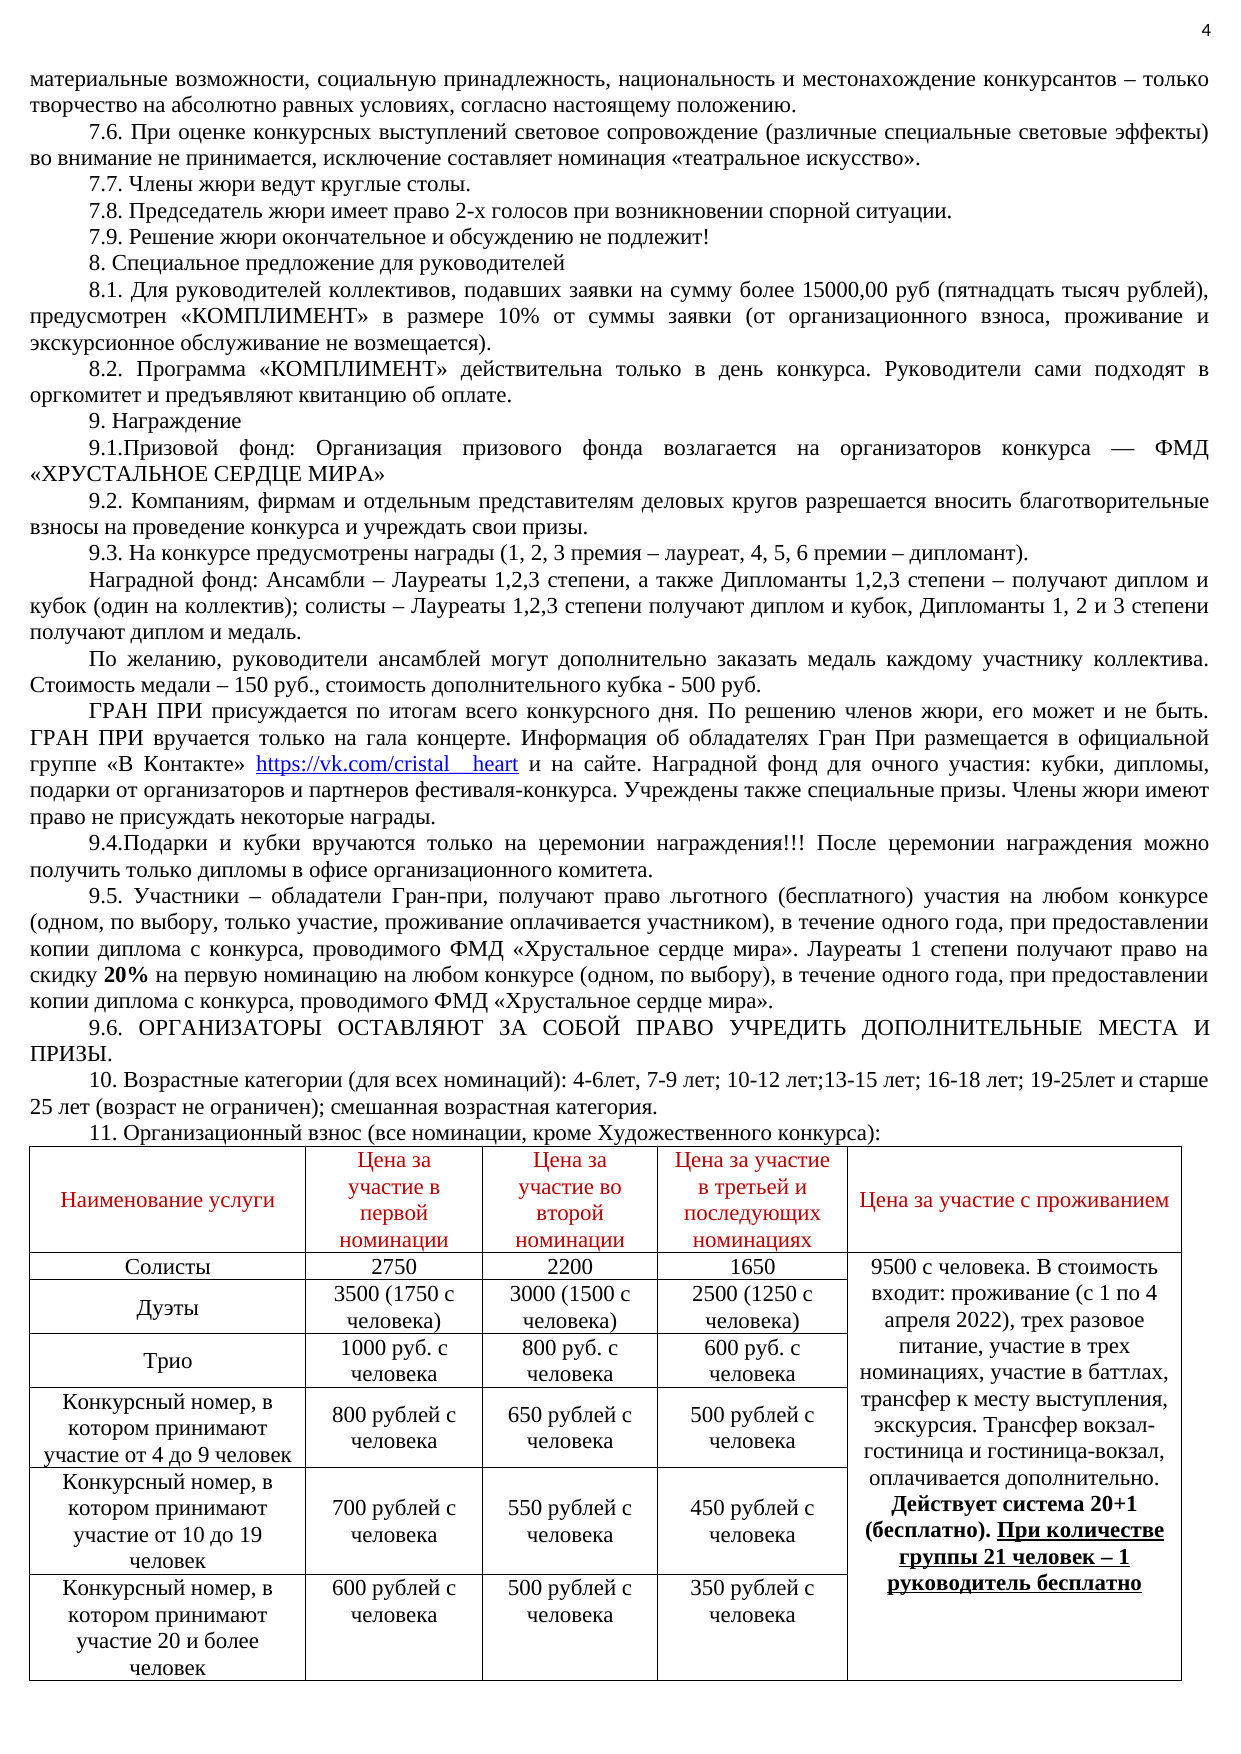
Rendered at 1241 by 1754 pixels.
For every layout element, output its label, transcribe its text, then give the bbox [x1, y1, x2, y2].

text По желанию, руководители ансамблей могут дополнительно заказать медаль каждому участнику коллектива. Стоимость медали – 150 руб., стоимость дополнительного кубка - 500 руб. [29, 645, 1211, 697]
table_cell 550 рублей с человека [483, 1468, 657, 1573]
table_cell 600 рублей с человека [306, 1575, 482, 1680]
table_cell 500 рублей с человека [483, 1575, 657, 1680]
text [29, 65, 1211, 118]
table_cell Конкурсный номер, в котором принимают участие от 10 до 19 человек [30, 1468, 305, 1573]
table_cell 800 руб. с человека [483, 1334, 657, 1387]
text 7.6. При оценке конкурсных выступлений световое сопровождение (различные специальные световые эффекты) во внимание не принимается, исключение составляет номинация «театральное искусство». [29, 118, 1211, 170]
table_cell Трио [30, 1334, 305, 1387]
text 9.1.Призовой фонд: Организация призового фонда возлагается на организаторов конкурса — ФМД «ХРУСТАЛЬНОЕ СЕРДЦЕ МИРА» [29, 434, 1211, 487]
table_cell Конкурсный номер, в котором принимают участие 20 и более человек [30, 1575, 305, 1680]
table_header Цена за участие в третьей и последующих номинациях [658, 1147, 847, 1252]
table_cell 450 рублей с человека [658, 1468, 847, 1573]
text 9.6. ОРГАНИЗАТОРЫ ОСТАВЛЯЮТ ЗА СОБОЙ ПРАВО УЧРЕДИТЬ ДОПОЛНИТЕЛЬНЫЕ МЕСТА И ПРИЗЫ. [29, 1014, 1211, 1066]
table_cell 2500 (1250 с человека) [658, 1280, 847, 1333]
table_cell 1000 руб. с человека [306, 1334, 482, 1387]
text 8.2. Программа «КОМПЛИМЕНТ» действительна только в день конкурса. Руководители сами подходят в оргкомитет и предъявляют квитанцию об оплате. [29, 355, 1211, 408]
text 7.9. Решение жюри окончательное и обсуждению не подлежит! [29, 223, 1211, 249]
table_header Наименование услуги [30, 1147, 305, 1252]
text ГРАН ПРИ присуждается по итогам всего конкурсного дня. По решению членов жюри, его может и не быть. ГРАН ПРИ вручается только на гала концерте. Информация об обладателях Гран При размещается в официальной группе «В Контакте» https://vk.com/cristal__heart и на сайте. Наградной фонд для очного участия: кубки, дипломы, подарки от организаторов и партнеров фестиваля-конкурса. Учреждены также специальные призы. Члены жюри имеют право не присуждать некоторые награды. [29, 697, 1211, 829]
table_cell 700 рублей с человека [306, 1468, 482, 1573]
table_cell Конкурсный номер, в котором принимают участие от 4 до 9 человек [30, 1388, 305, 1467]
text 7.7. Члены жюри ведут круглые столы. [29, 170, 1211, 197]
text Наградной фонд: Ансамбли – Лауреаты 1,2,3 степени, а также Дипломанты 1,2,3 степени – получают диплом и кубок (один на коллектив); солисты – Лауреаты 1,2,3 степени получают диплом и кубок, Дипломанты 1, 2 и 3 степени получают диплом и медаль. [29, 566, 1211, 645]
text 9.2. Компаниям, фирмам и отдельным представителям деловых кругов разрешается вносить благотворительные взносы на проведение конкурса и учреждать свои призы. [29, 487, 1211, 539]
table_cell 650 рублей с человека [483, 1388, 657, 1467]
table_cell 800 рублей с человека [306, 1388, 482, 1467]
table_cell 600 руб. с человека [658, 1334, 847, 1387]
table_cell 3500 (1750 с человека) [306, 1280, 482, 1333]
text 9.5. Участники – обладатели Гран-при, получают право льготного (бесплатного) участия на любом конкурсе (одном, по выбору, только участие, проживание оплачивается участником), в течение одного года, при предоставлении копии диплома с конкурса, проводимого ФМД «Хрустальное сердце мира». Лауреаты 1 степени получают право на скидку 20% на первую номинацию на любом конкурсе (одном, по выбору), в течение одного года, при предоставлении копии диплома с конкурса, проводимого ФМД «Хрустальное сердце мира». [29, 882, 1211, 1014]
table_cell 2750 [306, 1253, 482, 1279]
text 10. Возрастные категории (для всех номинаций): 4-6лет, 7-9 лет; 10-12 лет;13-15 лет; 16-18 лет; 19-25лет и старше 25 лет (возраст не ограничен); смешанная возрастная категория. [29, 1066, 1211, 1119]
text 7.8. Председатель жюри имеет право 2-х голосов при возникновении спорной ситуации. [29, 197, 1211, 223]
table_cell 350 рублей с человека [658, 1575, 847, 1680]
table_cell Дуэты [30, 1280, 305, 1333]
table_cell 500 рублей с человека [658, 1388, 847, 1467]
table_header Цена за участие с проживанием [848, 1147, 1181, 1252]
text 8. Специальное предложение для руководителей [29, 249, 1211, 276]
table_cell 3000 (1500 с человека) [483, 1280, 657, 1333]
table_header Цена за участие в первой номинации [306, 1147, 482, 1252]
table_cell Солисты [30, 1253, 305, 1279]
table_cell 9500 с человека. В стоимость входит: проживание (с 1 по 4 апреля 2022), трех разовое питание, участие в трех номинациях, участие в баттлах, трансфер к месту выступления, экскурсия. Трансфер вокзал-гостиница и гостиница-вокзал, оплачивается дополнительно. Действует система 20+1 (бесплатно). При количестве группы 21 человек – 1 руководитель бесплатно [848, 1253, 1181, 1680]
text 9. Награждение [29, 408, 1211, 434]
table_header Цена за участие во второй номинации [483, 1147, 657, 1252]
text 8.1. Для руководителей коллективов, подавших заявки на сумму более 15000,00 руб (пятнадцать тысяч рублей), предусмотрен «КОМПЛИМЕНТ» в размере 10% от суммы заявки (от организационного взноса, проживание и экскурсионное обслуживание не возмещается). [29, 276, 1211, 355]
text 9.4.Подарки и кубки вручаются только на церемонии награждения!!! После церемонии награждения можно получить только дипломы в офисе организационного комитета. [29, 829, 1211, 882]
table_cell 1650 [658, 1253, 847, 1279]
text 11. Организационный взнос (все номинации, кроме Художественного конкурса): [29, 1119, 1211, 1146]
table_cell 2200 [483, 1253, 657, 1279]
text 9.3. На конкурсе предусмотрены награды (1, 2, 3 премия – лауреат, 4, 5, 6 премии – дипломант). [29, 539, 1211, 566]
